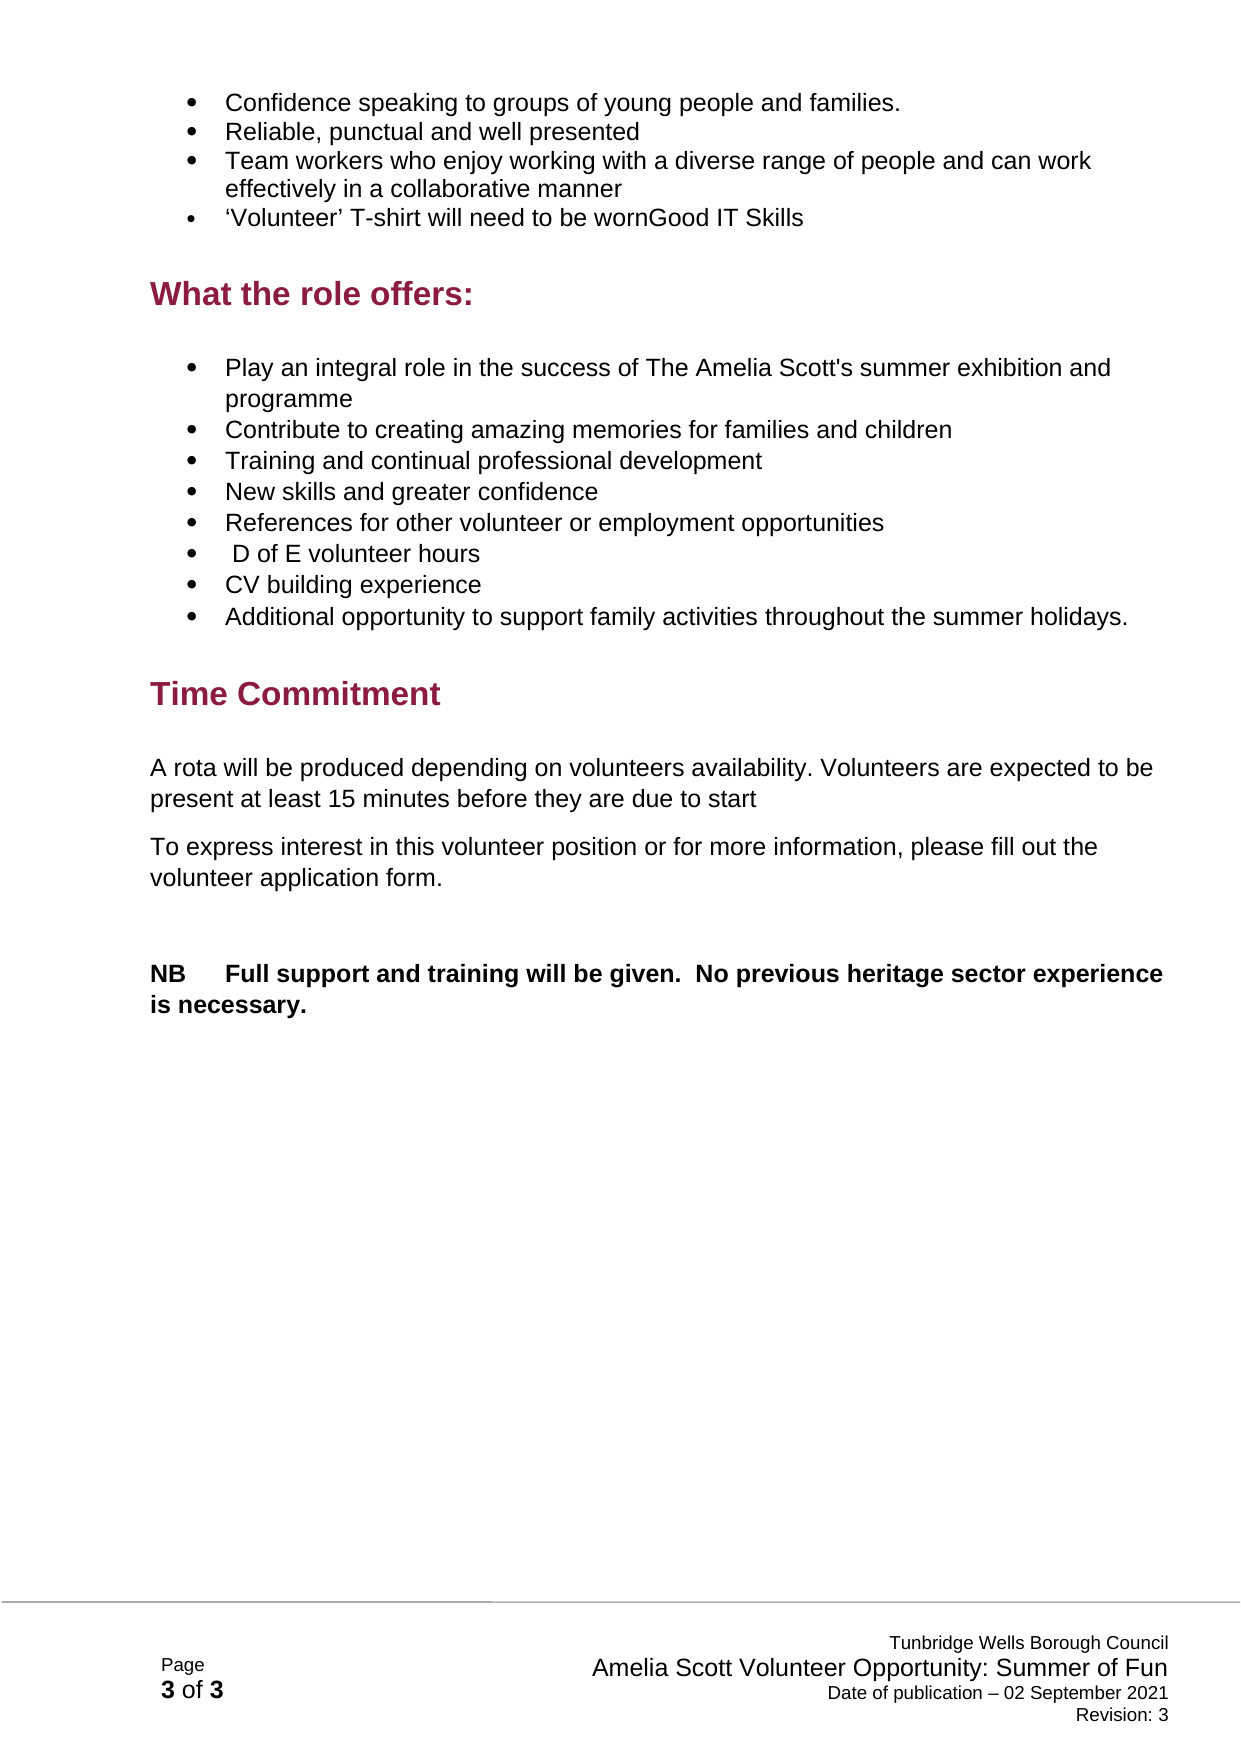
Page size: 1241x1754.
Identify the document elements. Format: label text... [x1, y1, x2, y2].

text A rota will be produced depending on volunteers availability. Volunteers are expected to be present at least 15 minutes before they are due to start [150, 753, 1181, 813]
list D of E volunteer hours [187, 539, 1181, 568]
list New skills and greater confidence [187, 477, 1181, 506]
text NB Full support and training will be given. No previous heritage sector experience is necessary. [150, 959, 1181, 1018]
list Training and continual professional development [187, 446, 1181, 475]
subtitle What the role offers: [150, 274, 1181, 312]
subtitle Time Commitment [150, 674, 1181, 713]
list CV building experience [187, 571, 1181, 599]
list Play an integral role in the success of The Amelia Scott's summer exhibition and programme [187, 353, 1181, 412]
list Reliable, punctual and well presented [187, 117, 1181, 146]
list Team workers who enjoy working with a diverse range of people and can work effectively in a collaborative manner [187, 146, 1181, 203]
list Additional opportunity to support family activities throughout the summer holidays. [187, 602, 1181, 631]
list Confidence speaking to groups of young people and families. [187, 88, 1181, 117]
text To express interest in this volunteer position or for more information, please fill out the volunteer application form. [150, 832, 1181, 892]
list Contribute to creating amazing memories for families and children [187, 415, 1181, 444]
list ‘Volunteer’ T-shirt will need to be wornGood IT Skills [187, 203, 1181, 232]
list References for other volunteer or employment opportunities [187, 508, 1181, 537]
